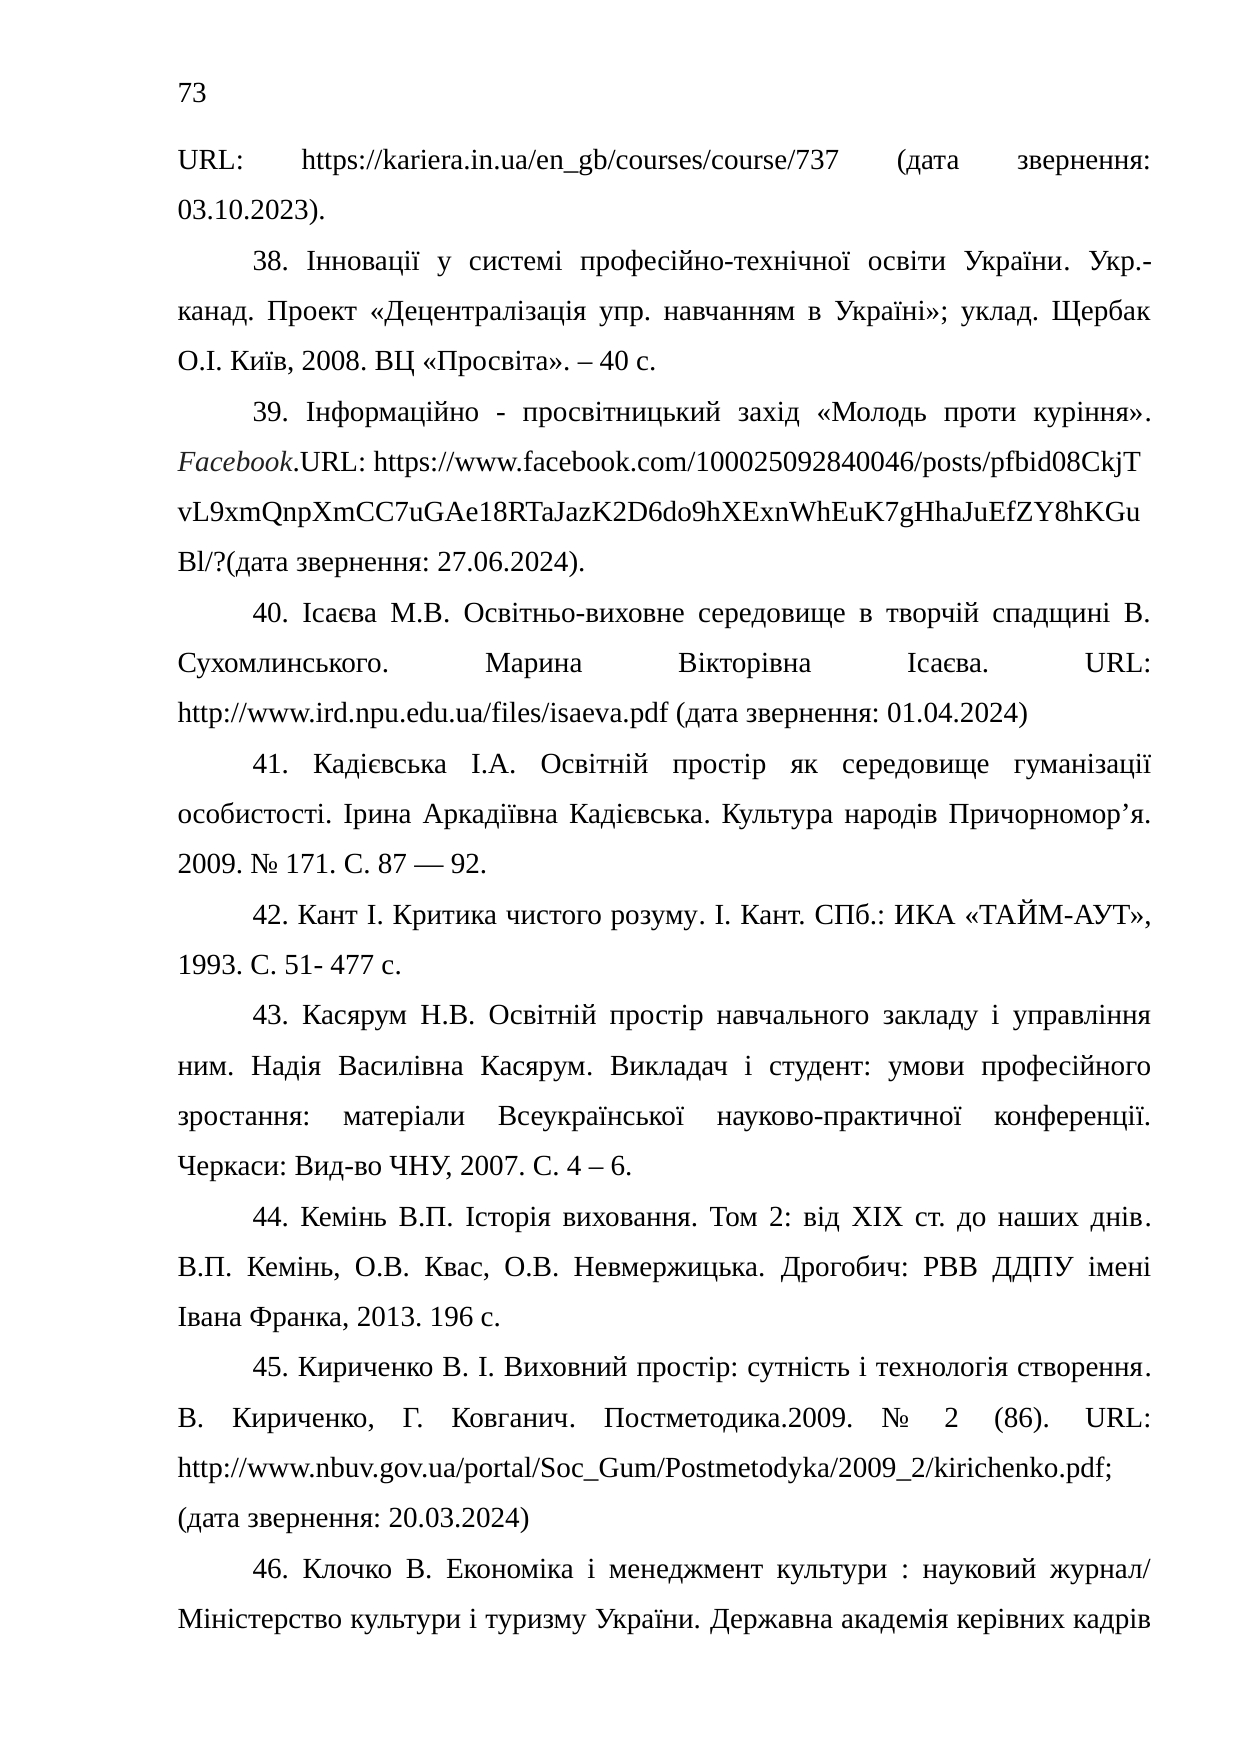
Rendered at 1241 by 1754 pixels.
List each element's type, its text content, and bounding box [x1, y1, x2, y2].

text 44. Кемінь В.П. Історія виховання. Том 2: від ХІХ ст. до наших днів. В.П. Кемінь, О.В. Квас, О.В. Невмержицька. Дрогобич: РВВ ДДПУ імені Івана Франка, 2013. 196 с. [177, 1199, 1152, 1333]
text 38. Інновації у системі професійно-технічної освіти України. Укр.-канад. Проект «Децентралізація упр. навчанням в Україні»; уклад. Щербак О.І. Київ, 2008. ВЦ «Просвіта». – 40 с. [177, 243, 1152, 377]
text 39. Інформаційно - просвітницький захід «Молодь проти куріння». Facebook.URL: https://www.facebook.com/100025092840046/posts/pfbid08CkjTvL9xmQnpXmCC7uGAe18RTaJazK2D6do9hXExnWhEuK7gHhaJuEfZY8hKGuBl/?(дата звернення: 27.06.2024). [177, 394, 1152, 578]
text 42. Кант І. Критика чистого розуму. І. Кант. СПб.: ИКА «ТАЙМ-АУТ», 1993. С. 51- 477 с. [177, 897, 1152, 981]
text 40. Ісаєва М.В. Освітньо-виховне середовище в творчій спадщині В. Сухомлинського. Марина Вікторівна Ісаєва. URL: http://www.ird.npu.edu.ua/files/isaeva.pdf (дата звернення: 01.04.2024) [177, 595, 1152, 729]
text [177, 1551, 1152, 1635]
text 45. Кириченко В. І. Виховний простір: сутність і технологія створення. В. Кириченко, Г. Ковганич. Постметодика.2009. № 2 (86). URL: http://www.nbuv.gov.ua/portal/Soc_Gum/Postmetodyka/2009_2/kirichenko.pdf; (дата звернення: 20.03.2024) [177, 1349, 1152, 1534]
text URL: https://kariera.in.ua/en_gb/courses/course/737 (дата звернення: 03.10.2023). [177, 142, 1152, 226]
text 41. Кадієвська І.А. Освітній простір як середовище гуманізації особистості. Ірина Аркадіївна Кадієвська. Культура народів Причорноморʼя. 2009. № 171. С. 87 — 92. [177, 746, 1152, 880]
text 43. Касярум Н.В. Освітній простір навчального закладу і управління ним. Надія Василівна Касярум. Викладач і студент: умови професійного зростання: матеріали Всеукраїнської науково-практичної конференції. Черкаси: Вид-во ЧНУ, 2007. С. 4 – 6. [177, 997, 1152, 1182]
